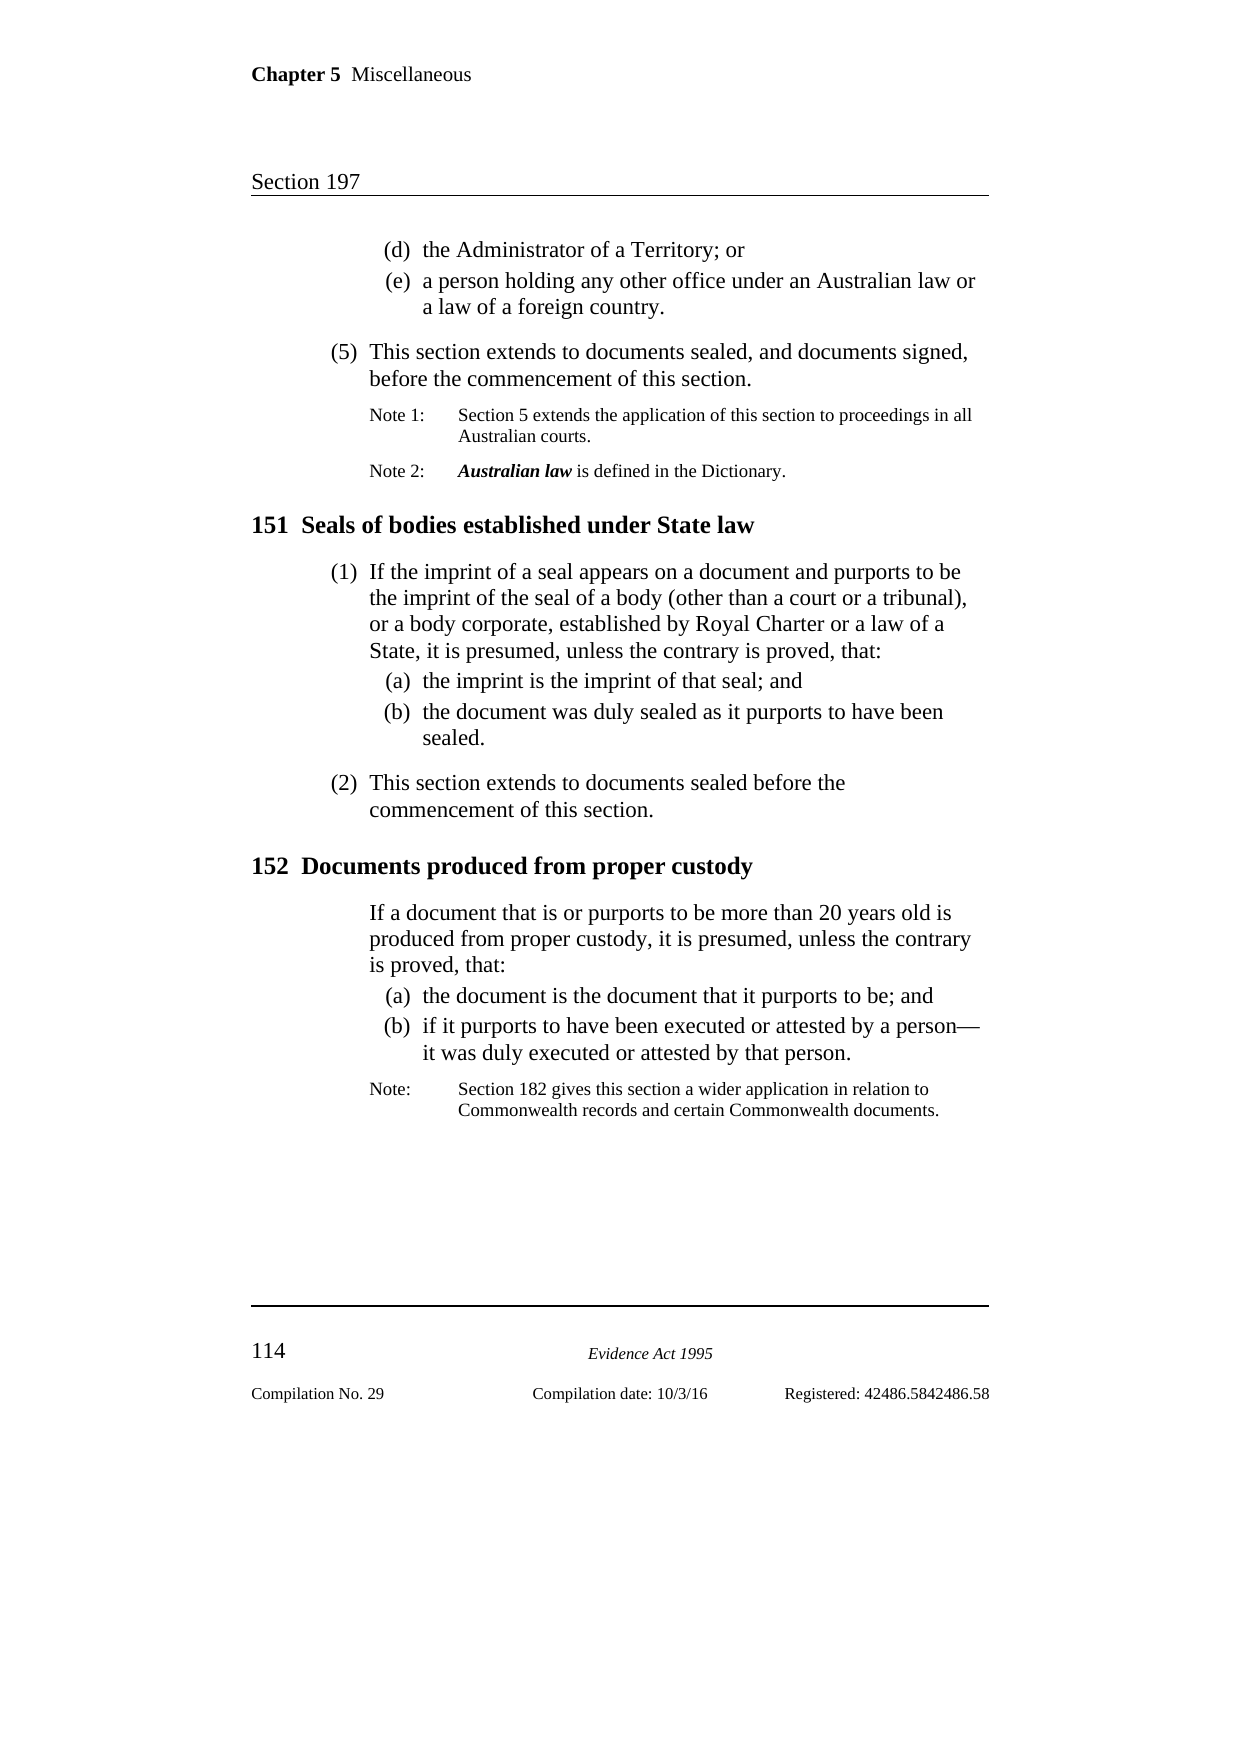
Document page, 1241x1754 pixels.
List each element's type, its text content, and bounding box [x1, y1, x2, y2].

text Note: Section 182 gives this section a wider application in relation to Commonwealth records and certain Commonwealth documents. [369, 1078, 989, 1121]
text (d) the Administrator of a Territory; or [251, 236, 989, 263]
text (e) a person holding any other office under an Australian law or a law of a foreign country. [251, 267, 989, 319]
text (a) the document is the document that it purports to be; and [251, 982, 989, 1008]
text (1) If the imprint of a seal appears on a document and purports to be the imprint of the seal of a body (other than a court or a tribunal), or a body corporate, established by Royal Charter or a law of a State, it is presumed, unless the contrary is proved, that: [251, 558, 989, 663]
text (a) the imprint is the imprint of that seal; and [251, 667, 989, 694]
text 152 Documents produced from proper custody [251, 851, 989, 880]
text (2) This section extends to documents sealed before the commencement of this section. [251, 769, 989, 822]
text (b) the document was duly sealed as it purports to have been sealed. [251, 698, 989, 751]
text Note 2: Australian law is defined in the Dictionary. [369, 459, 989, 481]
text (5) This section extends to documents sealed, and documents signed, before the commencement of this section. [251, 338, 989, 391]
text (b) if it purports to have been executed or attested by a person—it was duly executed or attested by that person. [251, 1012, 989, 1065]
text If a document that is or purports to be more than 20 years old is produced from proper custody, it is presumed, unless the contrary is proved, that: [251, 899, 989, 978]
text 151 Seals of bodies established under State law [251, 510, 989, 539]
text Note 1: Section 5 extends the application of this section to proceedings in all Australian courts. [369, 404, 989, 447]
